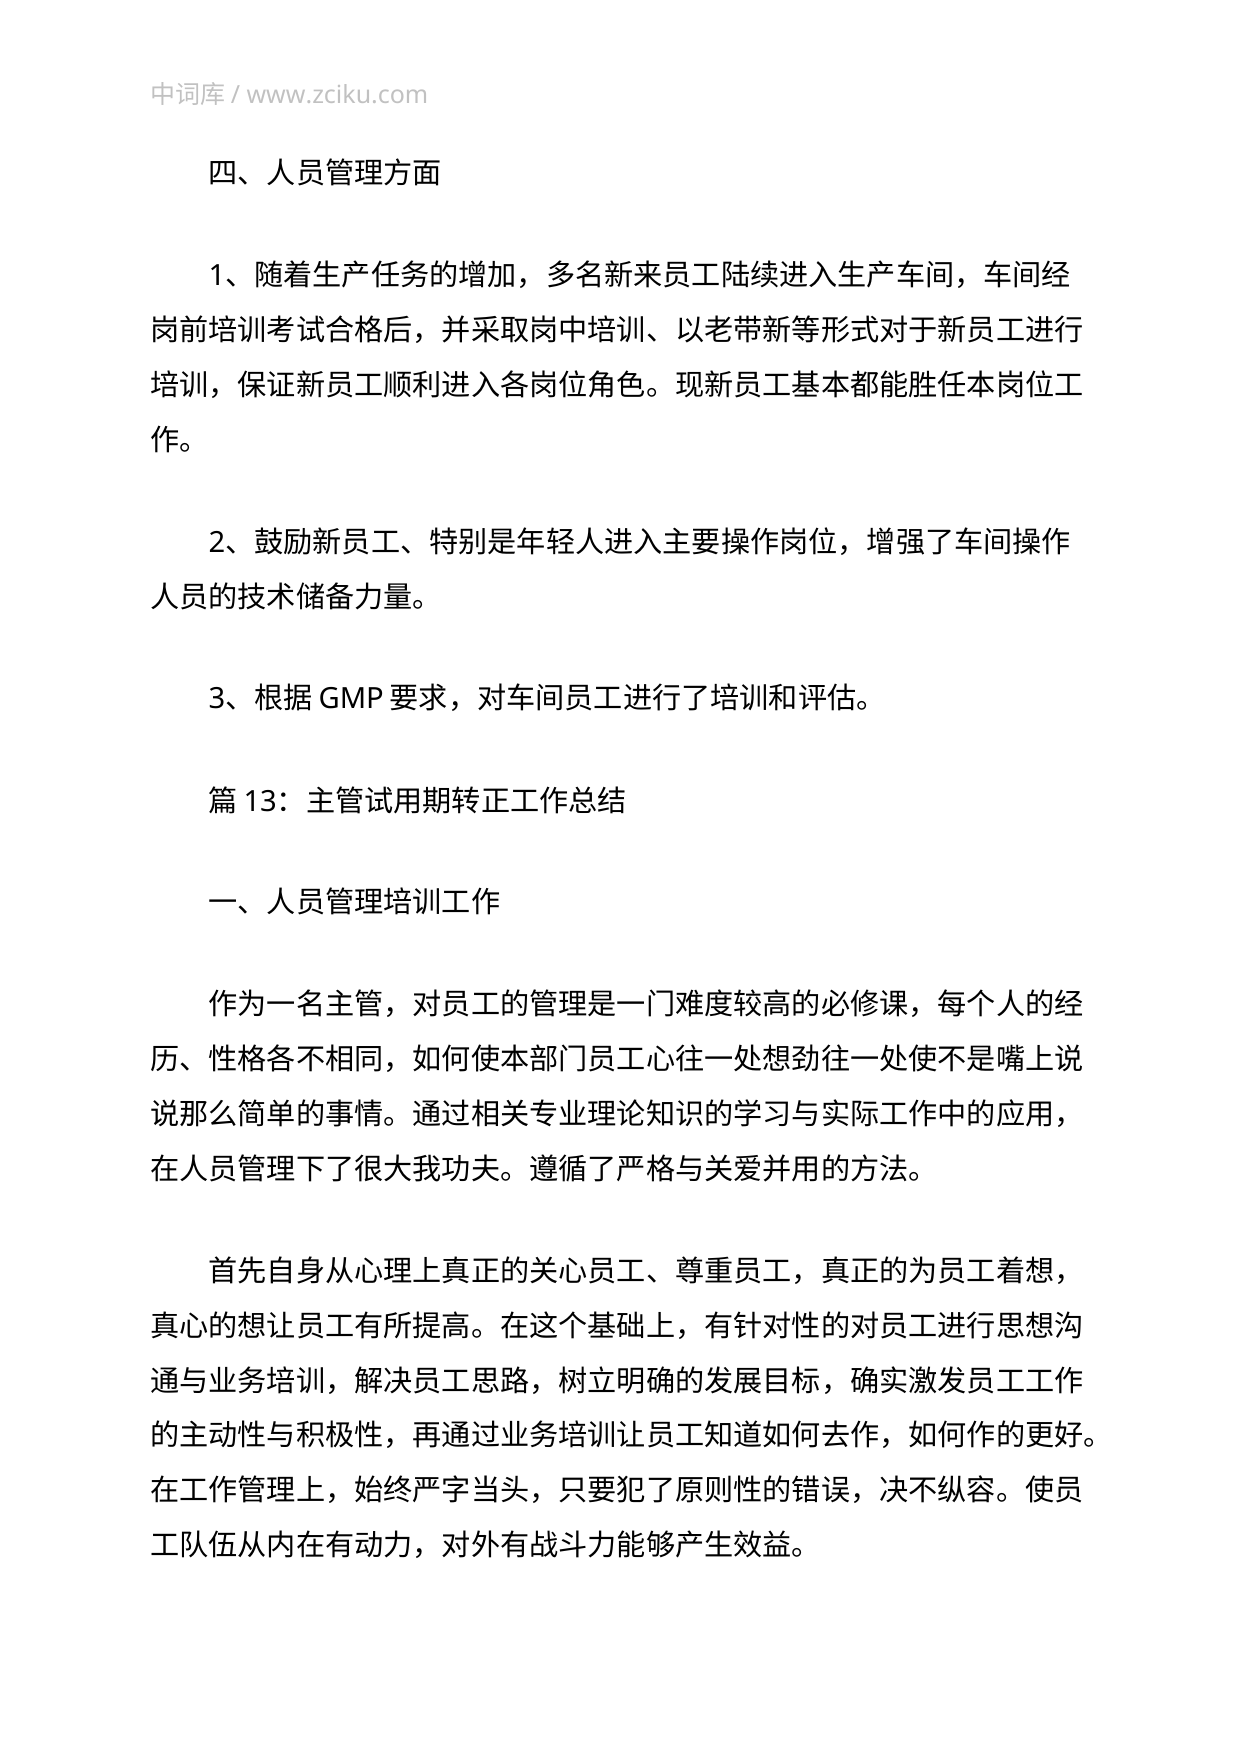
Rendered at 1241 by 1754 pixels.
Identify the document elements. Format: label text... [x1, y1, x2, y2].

text 作为一名主管，对员工的管理是一门难度较高的必修课，每个人的经历、性格各不相同，如何使本部门员工心往一处想劲往一处使不是嘴上说说那么简单的事情。通过相关专业理论知识的学习与实际工作中的应用，在人员管理下了很大我功夫。遵循了严格与关爱并用的方法。 [150, 981, 1090, 1188]
text 一、人员管理培训工作 [150, 879, 1090, 921]
text 首先自身从心理上真正的关心员工、尊重员工，真正的为员工着想，真心的想让员工有所提高。在这个基础上，有针对性的对员工进行思想沟通与业务培训，解决员工思路，树立明确的发展目标，确实激发员工工作的主动性与积极性，再通过业务培训让员工知道如何去作，如何作的更好。在工作管理上，始终严字当头，只要犯了原则性的错误，决不纵容。使员工队伍从内在有动力，对外有战斗力能够产生效益。 [150, 1247, 1090, 1564]
text 2、鼓励新员工、特别是年轻人进入主要操作岗位，增强了车间操作人员的技术储备力量。 [150, 518, 1090, 616]
text 1、随着生产任务的增加，多名新来员工陆续进入生产车间，车间经岗前培训考试合格后，并采取岗中培训、以老带新等形式对于新员工进行培训，保证新员工顺利进入各岗位角色。现新员工基本都能胜任本岗位工作。 [150, 252, 1090, 459]
text 3、根据GMP要求，对车间员工进行了培训和评估。 [150, 675, 1090, 717]
text 四、人员管理方面 [150, 150, 1090, 192]
text 篇13：主管试用期转正工作总结 [150, 777, 1090, 819]
